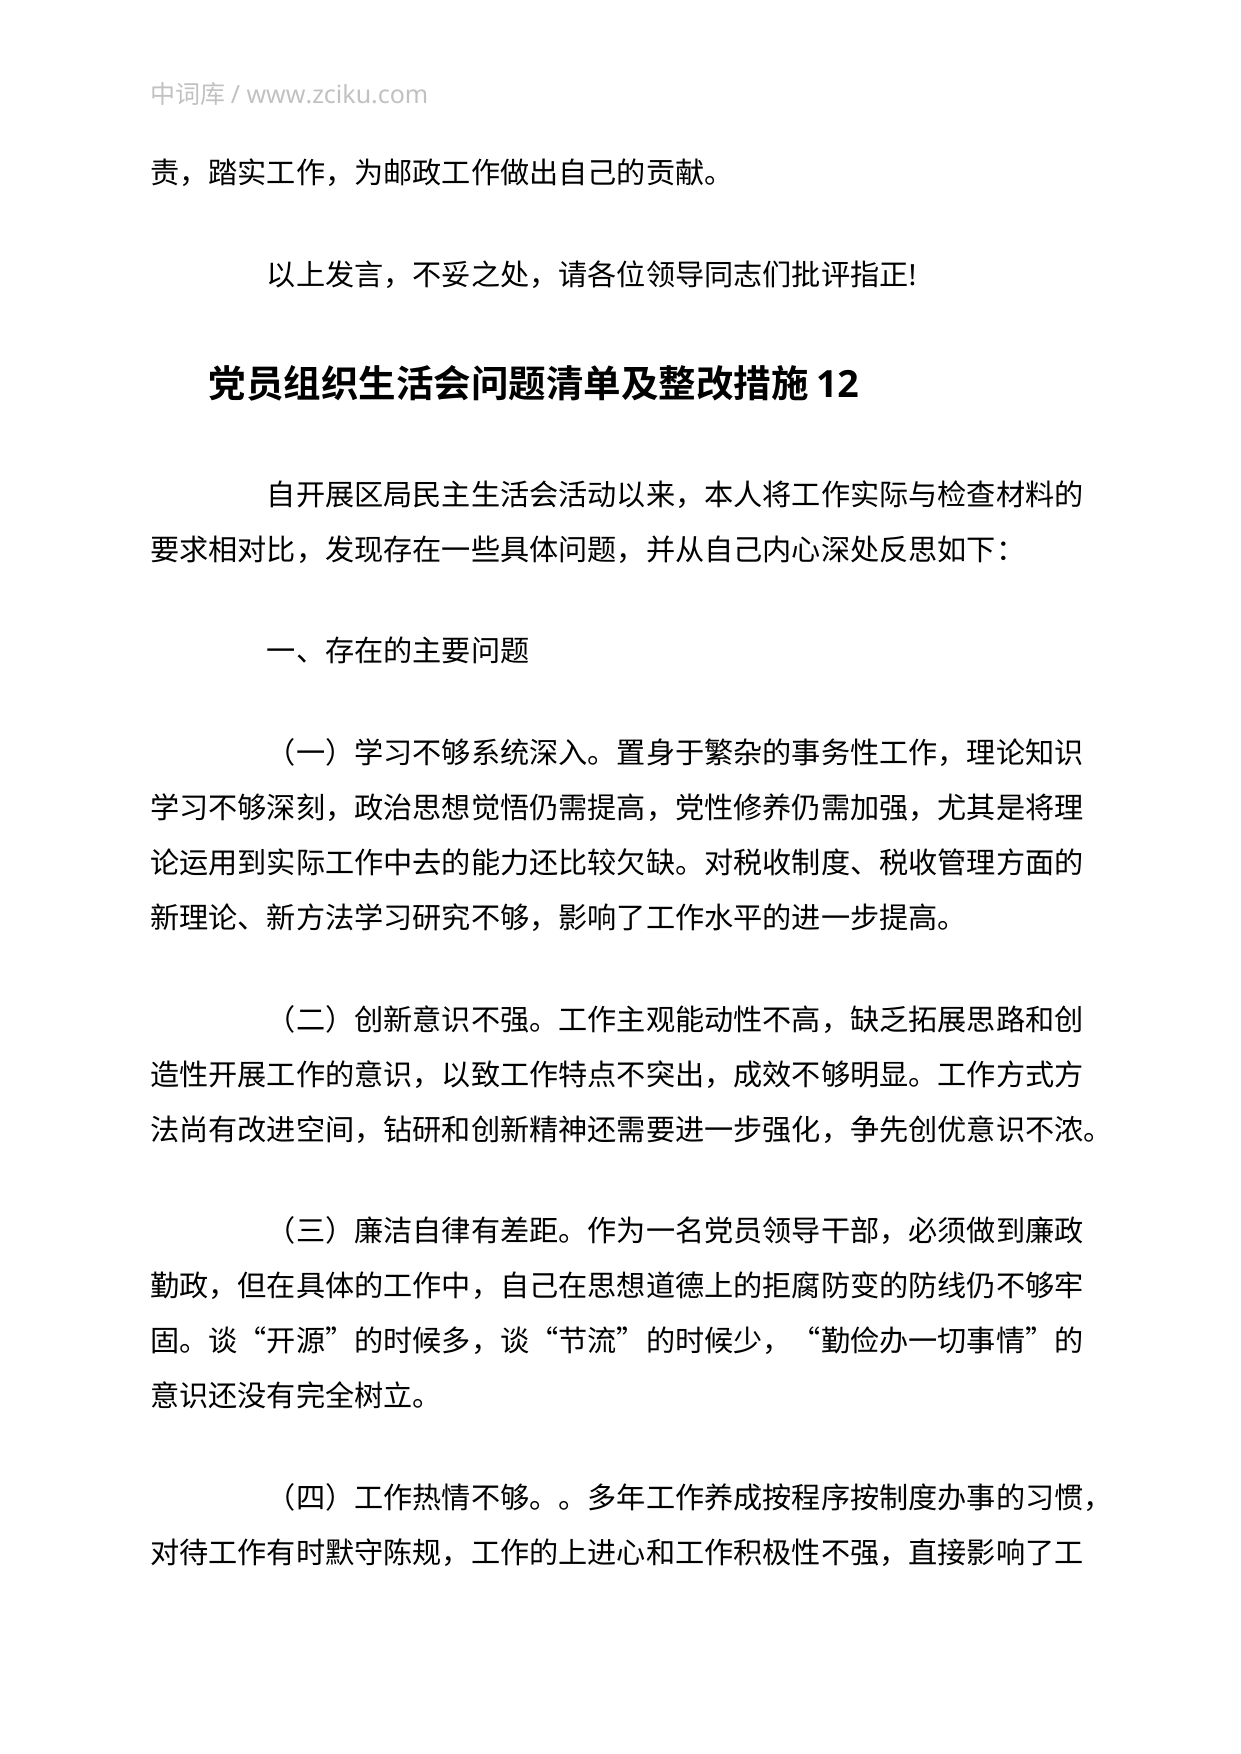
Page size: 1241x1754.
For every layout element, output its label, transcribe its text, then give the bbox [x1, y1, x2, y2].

text （三）廉洁自律有差距。作为一名党员领导干部，必须做到廉政勤政，但在具体的工作中，自己在思想道德上的拒腐防变的防线仍不够牢固。谈“开源”的时候多，谈“节流”的时候少，“勤俭办一切事情”的意识还没有完全树立。 [150, 1208, 1090, 1415]
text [150, 150, 1090, 192]
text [150, 1474, 1090, 1571]
text 一、存在的主要问题 [150, 628, 1090, 670]
text 以上发言，不妥之处，请各位领导同志们批评指正! [150, 252, 1090, 294]
text 党员组织生活会问题清单及整改措施12 [150, 354, 1090, 408]
text （二）创新意识不强。工作主观能动性不高，缺乏拓展思路和创造性开展工作的意识，以致工作特点不突出，成效不够明显。工作方式方法尚有改进空间，钻研和创新精神还需要进一步强化，争先创优意识不浓。 [150, 996, 1090, 1148]
text （一）学习不够系统深入。置身于繁杂的事务性工作，理论知识学习不够深刻，政治思想觉悟仍需提高，党性修养仍需加强，尤其是将理论运用到实际工作中去的能力还比较欠缺。对税收制度、税收管理方面的新理论、新方法学习研究不够，影响了工作水平的进一步提高。 [150, 730, 1090, 937]
text 自开展区局民主生活会活动以来，本人将工作实际与检查材料的要求相对比，发现存在一些具体问题，并从自己内心深处反思如下： [150, 471, 1090, 568]
